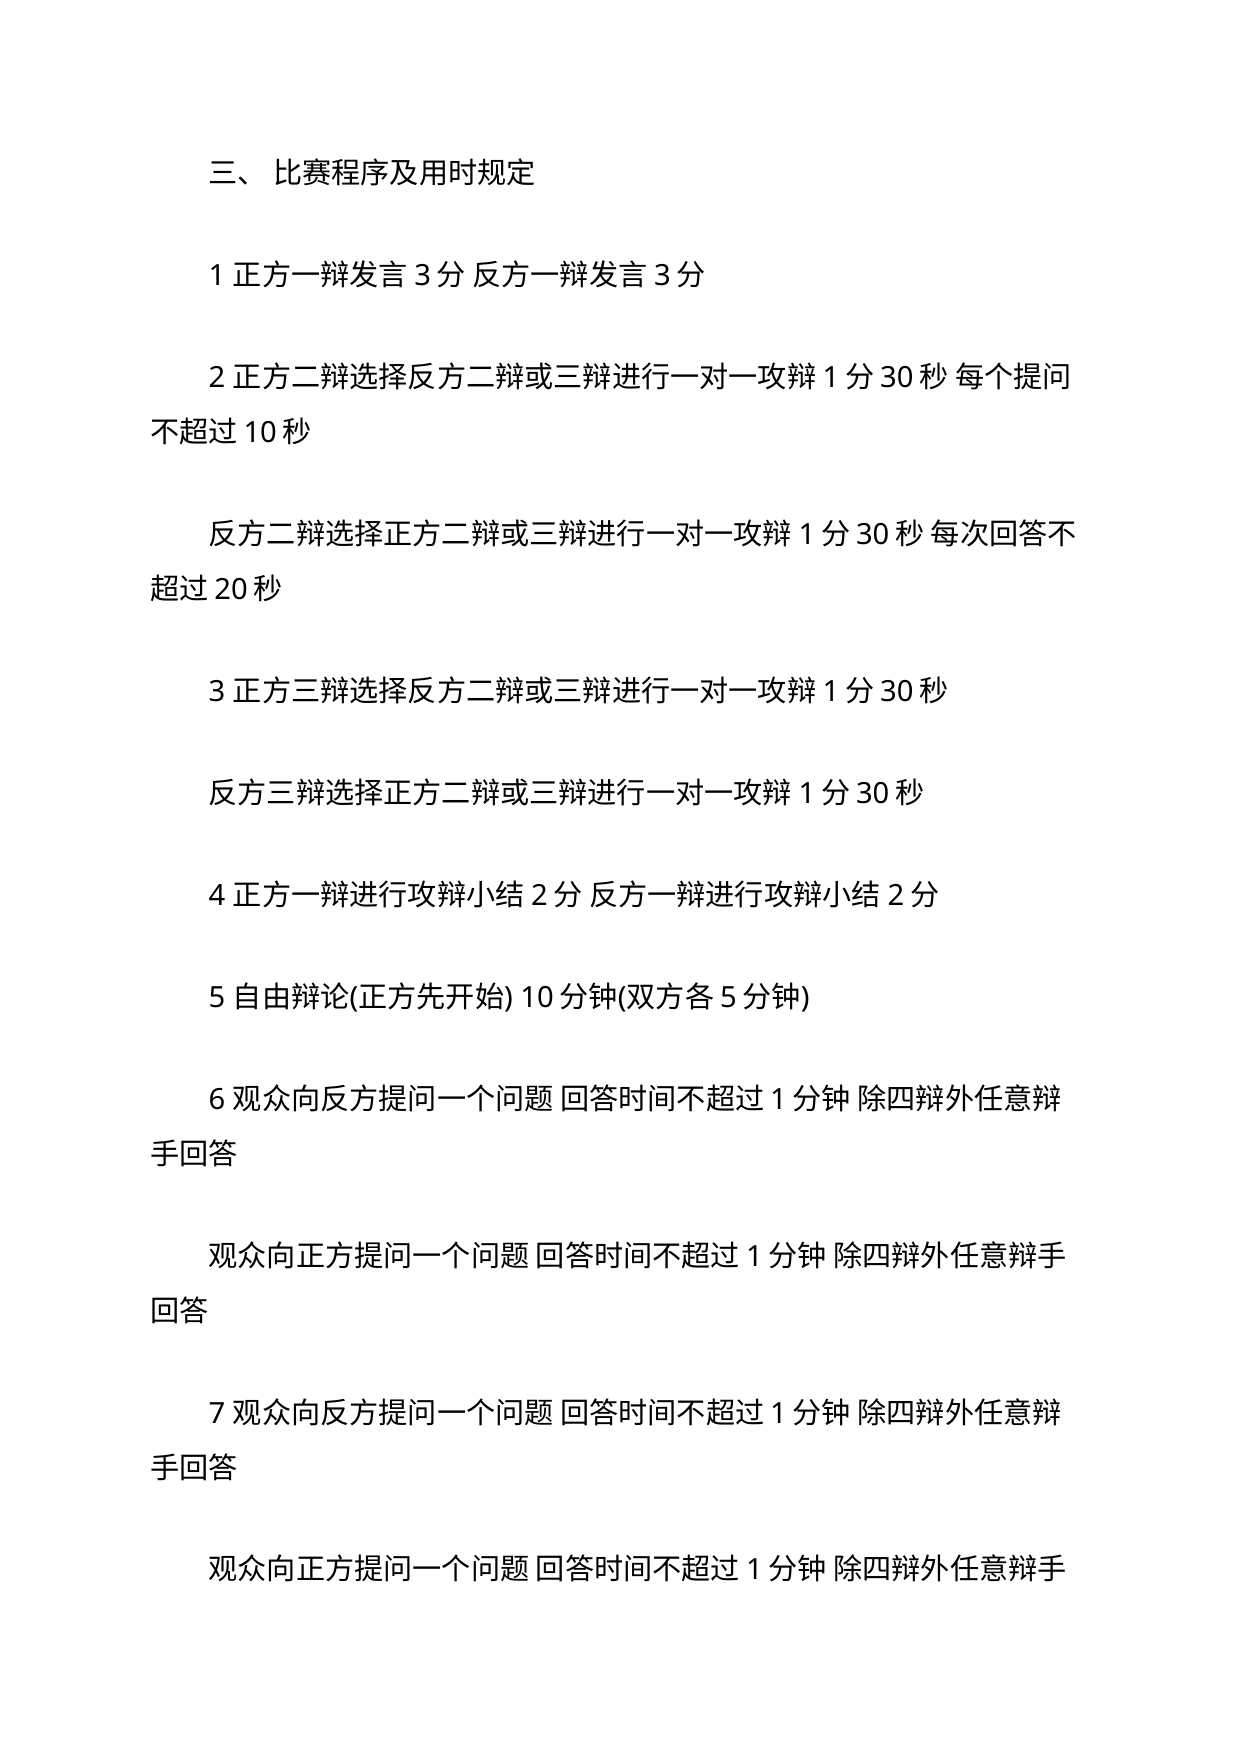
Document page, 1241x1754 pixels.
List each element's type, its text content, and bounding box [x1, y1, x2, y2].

text 2 正方二辩选择反方二辩或三辩进行一对一攻辩 1分30秒 每个提问不超过10秒 [150, 354, 1090, 451]
text 7 观众向反方提问一个问题 回答时间不超过1分钟 除四辩外任意辩手回答 [150, 1389, 1090, 1486]
text 6 观众向反方提问一个问题 回答时间不超过1分钟 除四辩外任意辩手回答 [150, 1076, 1090, 1173]
text 1 正方一辩发言 3分 反方一辩发言 3分 [150, 252, 1090, 294]
text 反方二辩选择正方二辩或三辩进行一对一攻辩 1分30秒 每次回答不超过20秒 [150, 511, 1090, 608]
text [150, 1546, 1090, 1588]
text 4 正方一辩进行攻辩小结 2分 反方一辩进行攻辩小结 2分 [150, 872, 1090, 914]
text 反方三辩选择正方二辩或三辩进行一对一攻辩 1分30秒 [150, 770, 1090, 812]
text 3 正方三辩选择反方二辩或三辩进行一对一攻辩 1分30秒 [150, 668, 1090, 710]
text 观众向正方提问一个问题 回答时间不超过1分钟 除四辩外任意辩手回答 [150, 1232, 1090, 1330]
text 5 自由辩论(正方先开始) 10分钟(双方各5分钟) [150, 974, 1090, 1016]
text 三、 比赛程序及用时规定 [150, 150, 1090, 192]
